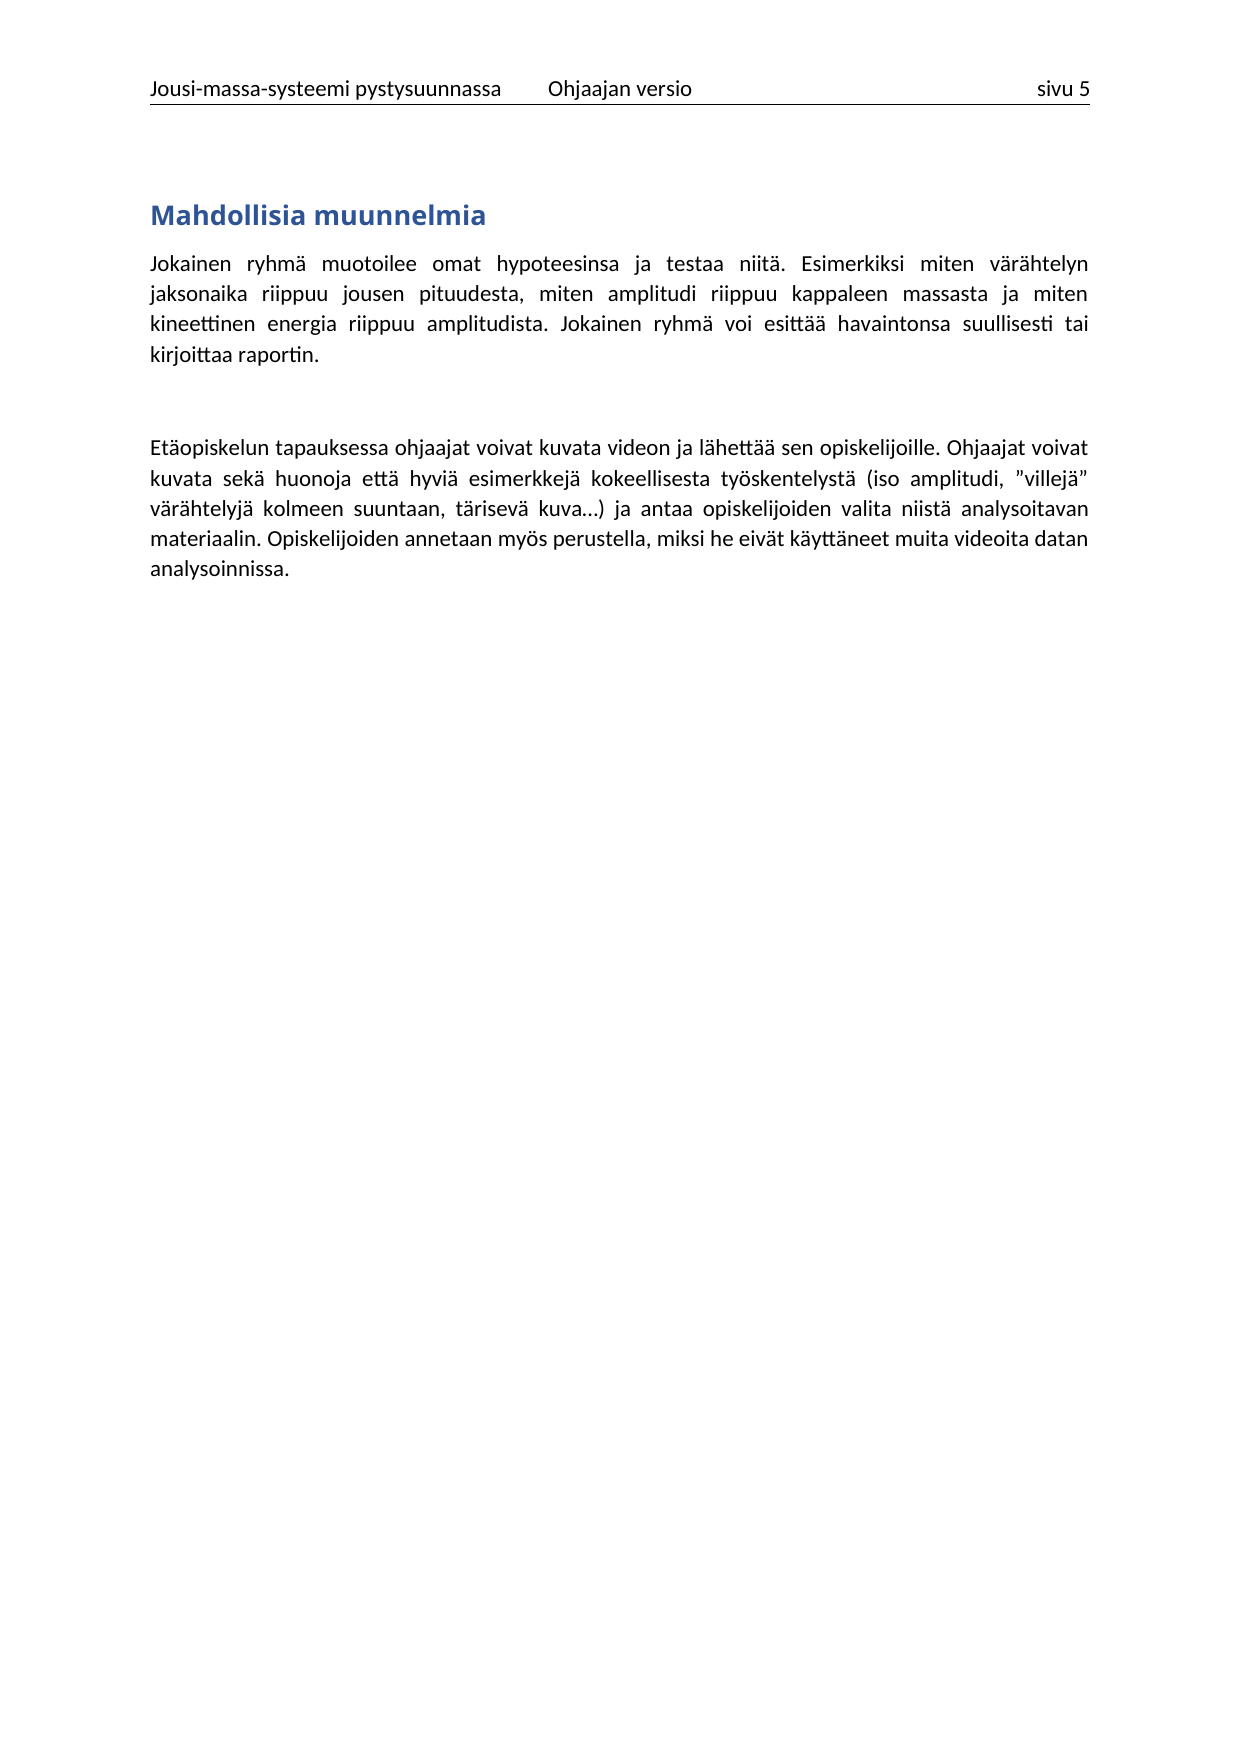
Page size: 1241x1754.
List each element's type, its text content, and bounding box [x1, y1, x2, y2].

text Etäopiskelun tapauksessa ohjaajat voivat kuvata videon ja lähettää sen opiskelijoille. Ohjaajat voivat kuvata sekä huonoja että hyviä esimerkkejä kokeellisesta työskentelystä (iso amplitudi, ”villejä” värähtelyjä kolmeen suuntaan, tärisevä kuva…) ja antaa opiskelijoiden valita niistä analysoitavan materiaalin. Opiskelijoiden annetaan myös perustella, miksi he eivät käyttäneet muita videoita datan analysoinnissa. [150, 433, 1090, 582]
text Jokainen ryhmä muotoilee omat hypoteesinsa ja testaa niitä. Esimerkiksi miten värähtelyn jaksonaika riippuu jousen pituudesta, miten amplitudi riippuu kappaleen massasta ja miten kineettinen energia riippuu amplitudista. Jokainen ryhmä voi esittää havaintonsa suullisesti tai kirjoittaa raportin. [150, 249, 1090, 368]
subtitle Mahdollisia muunnelmia [150, 197, 1090, 234]
